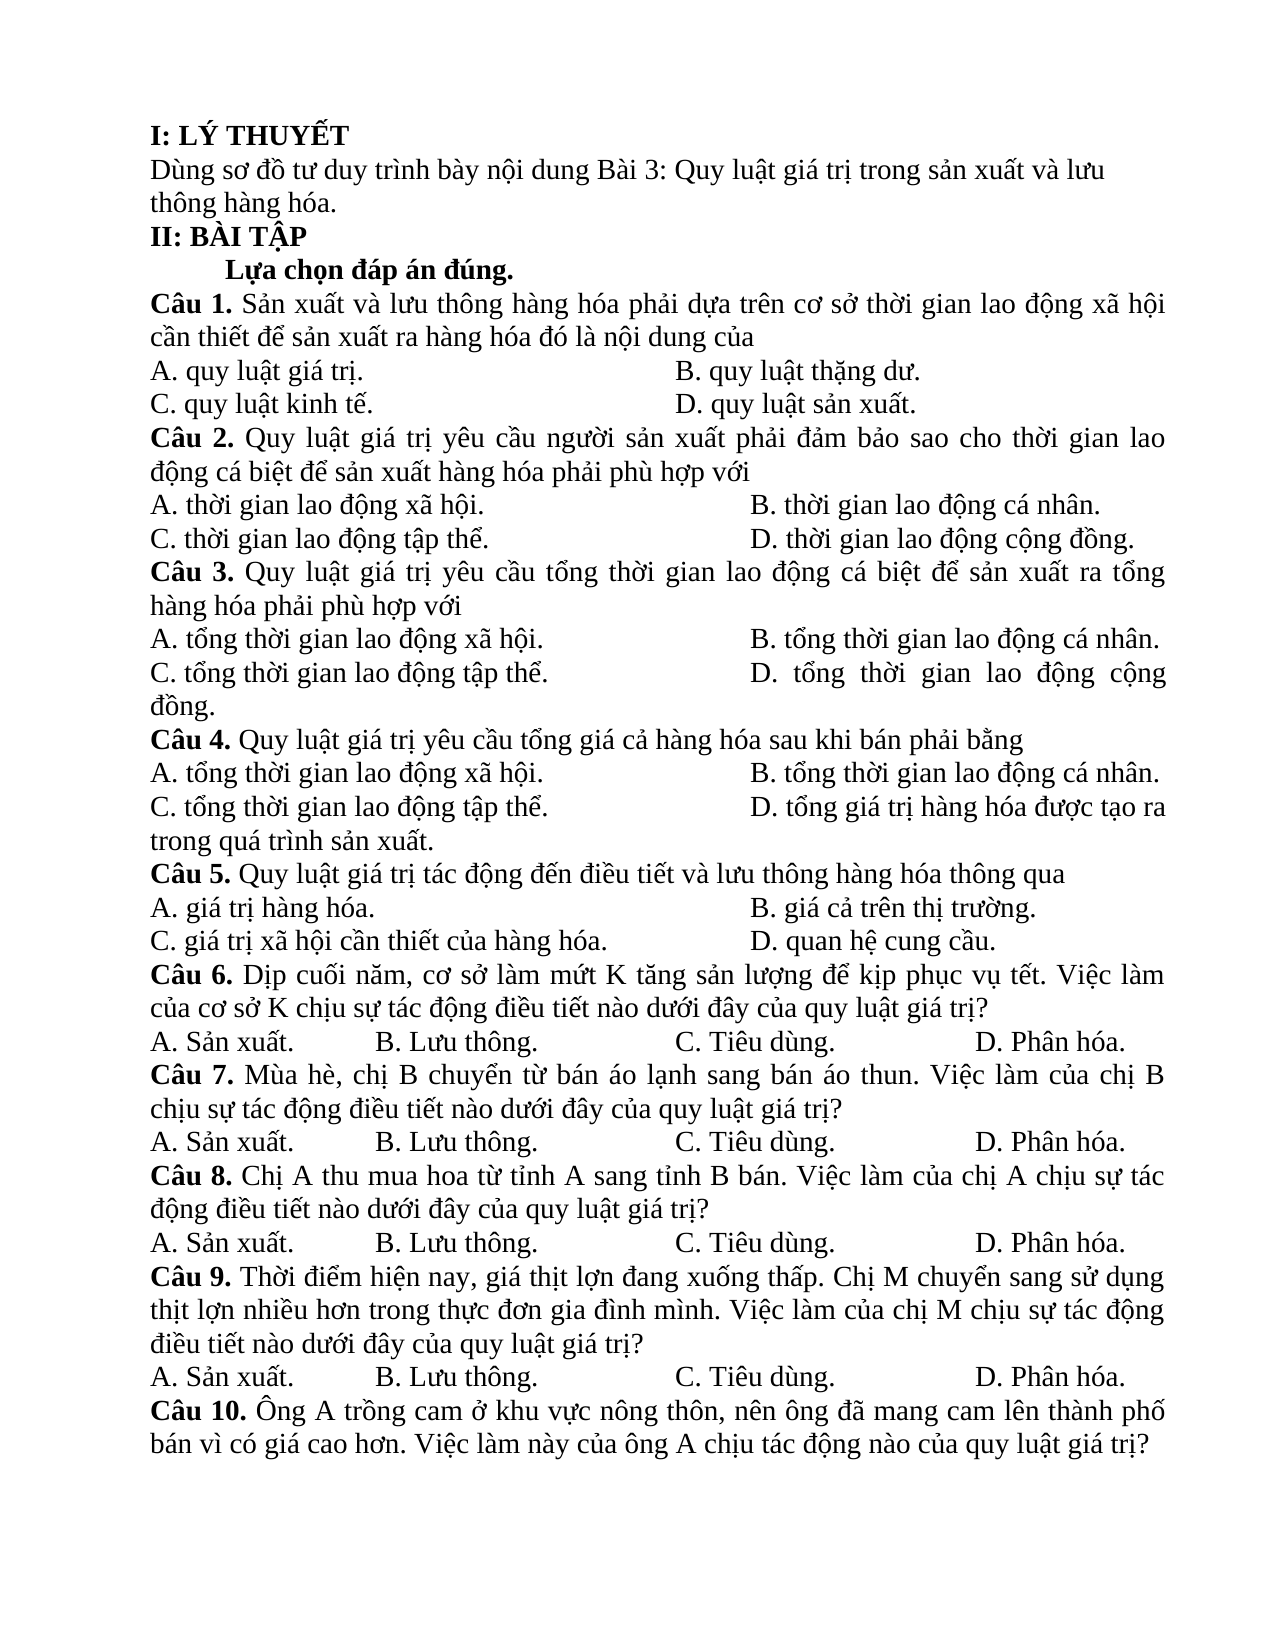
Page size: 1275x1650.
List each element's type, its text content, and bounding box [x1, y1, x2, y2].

text C. tổng thời gian lao động tập thể. D. tổng giá trị hàng hóa được tạo ra trong quá trình sản xuất. [150, 789, 1167, 856]
text A. tổng thời gian lao động xã hội. B. tổng thời gian lao động cá nhân. [150, 621, 1167, 655]
text A. giá trị hàng hóa. B. giá cả trên thị trường. [150, 890, 1167, 923]
text A. Sản xuất. B. Lưu thông. C. Tiêu dùng. D. Phân hóa. [150, 1024, 1167, 1057]
text I: LÝ THUYẾT [150, 118, 1167, 152]
text A. Sản xuất. B. Lưu thông. C. Tiêu dùng. D. Phân hóa. [150, 1359, 1167, 1393]
text A. Sản xuất. B. Lưu thông. C. Tiêu dùng. D. Phân hóa. [150, 1225, 1167, 1259]
text Câu 2. Quy luật giá trị yêu cầu người sản xuất phải đảm bảo sao cho thời gian lao động cá biệt để sản xuất hàng hóa phải phù hợp với [150, 420, 1167, 487]
text C. thời gian lao động tập thể. D. thời gian lao động cộng đồng. [150, 521, 1167, 554]
text A. quy luật giá trị. B. quy luật thặng dư. [150, 353, 1167, 387]
text A. Sản xuất. B. Lưu thông. C. Tiêu dùng. D. Phân hóa. [150, 1124, 1167, 1158]
text C. tổng thời gian lao động tập thể. D. tổng thời gian lao động cộng đồng. [150, 655, 1167, 722]
text Câu 5. Quy luật giá trị tác động đến điều tiết và lưu thông hàng hóa thông qua [150, 856, 1167, 890]
text Câu 3. Quy luật giá trị yêu cầu tổng thời gian lao động cá biệt để sản xuất ra tổng hàng hóa phải phù hợp với [150, 554, 1167, 621]
text Lựa chọn đáp án đúng. [150, 252, 1167, 286]
text C. quy luật kinh tế. D. quy luật sản xuất. [150, 387, 1167, 420]
text Câu 8. Chị A thu mua hoa từ tỉnh A sang tỉnh B bán. Việc làm của chị A chịu sự tác động điều tiết nào dưới đây của quy luật giá trị? [150, 1158, 1167, 1225]
text Dùng sơ đồ tư duy trình bày nội dung Bài 3: Quy luật giá trị trong sản xuất và lưu thông hàng hóa. [150, 152, 1167, 219]
text Câu 1. Sản xuất và lưu thông hàng hóa phải dựa trên cơ sở thời gian lao động xã hội cần thiết để sản xuất ra hàng hóa đó là nội dung của [150, 286, 1167, 353]
text Câu 4. Quy luật giá trị yêu cầu tổng giá cả hàng hóa sau khi bán phải bằng [150, 722, 1167, 756]
text Câu 7. Mùa hè, chị B chuyển từ bán áo lạnh sang bán áo thun. Việc làm của chị B chịu sự tác động điều tiết nào dưới đây của quy luật giá trị? [150, 1057, 1167, 1124]
text II: BÀI TẬP [150, 219, 1167, 252]
text C. giá trị xã hội cần thiết của hàng hóa. D. quan hệ cung cầu. [150, 923, 1167, 957]
text Câu 10. Ông A trồng cam ở khu vực nông thôn, nên ông đã mang cam lên thành phố bán vì có giá cao hơn. Việc làm này của ông A chịu tác động nào của quy luật giá trị? [150, 1393, 1167, 1460]
text A. tổng thời gian lao động xã hội. B. tổng thời gian lao động cá nhân. [150, 756, 1167, 789]
text Câu 6. Dịp cuối năm, cơ sở làm mứt K tăng sản lượng để kịp phục vụ tết. Việc làm của cơ sở K chịu sự tác động điều tiết nào dưới đây của quy luật giá trị? [150, 957, 1167, 1024]
text Câu 9. Thời điểm hiện nay, giá thịt lợn đang xuống thấp. Chị M chuyển sang sử dụng thịt lợn nhiều hơn trong thực đơn gia đình mình. Việc làm của chị M chịu sự tác động điều tiết nào dưới đây của quy luật giá trị? [150, 1259, 1167, 1359]
text A. thời gian lao động xã hội. B. thời gian lao động cá nhân. [150, 487, 1167, 521]
